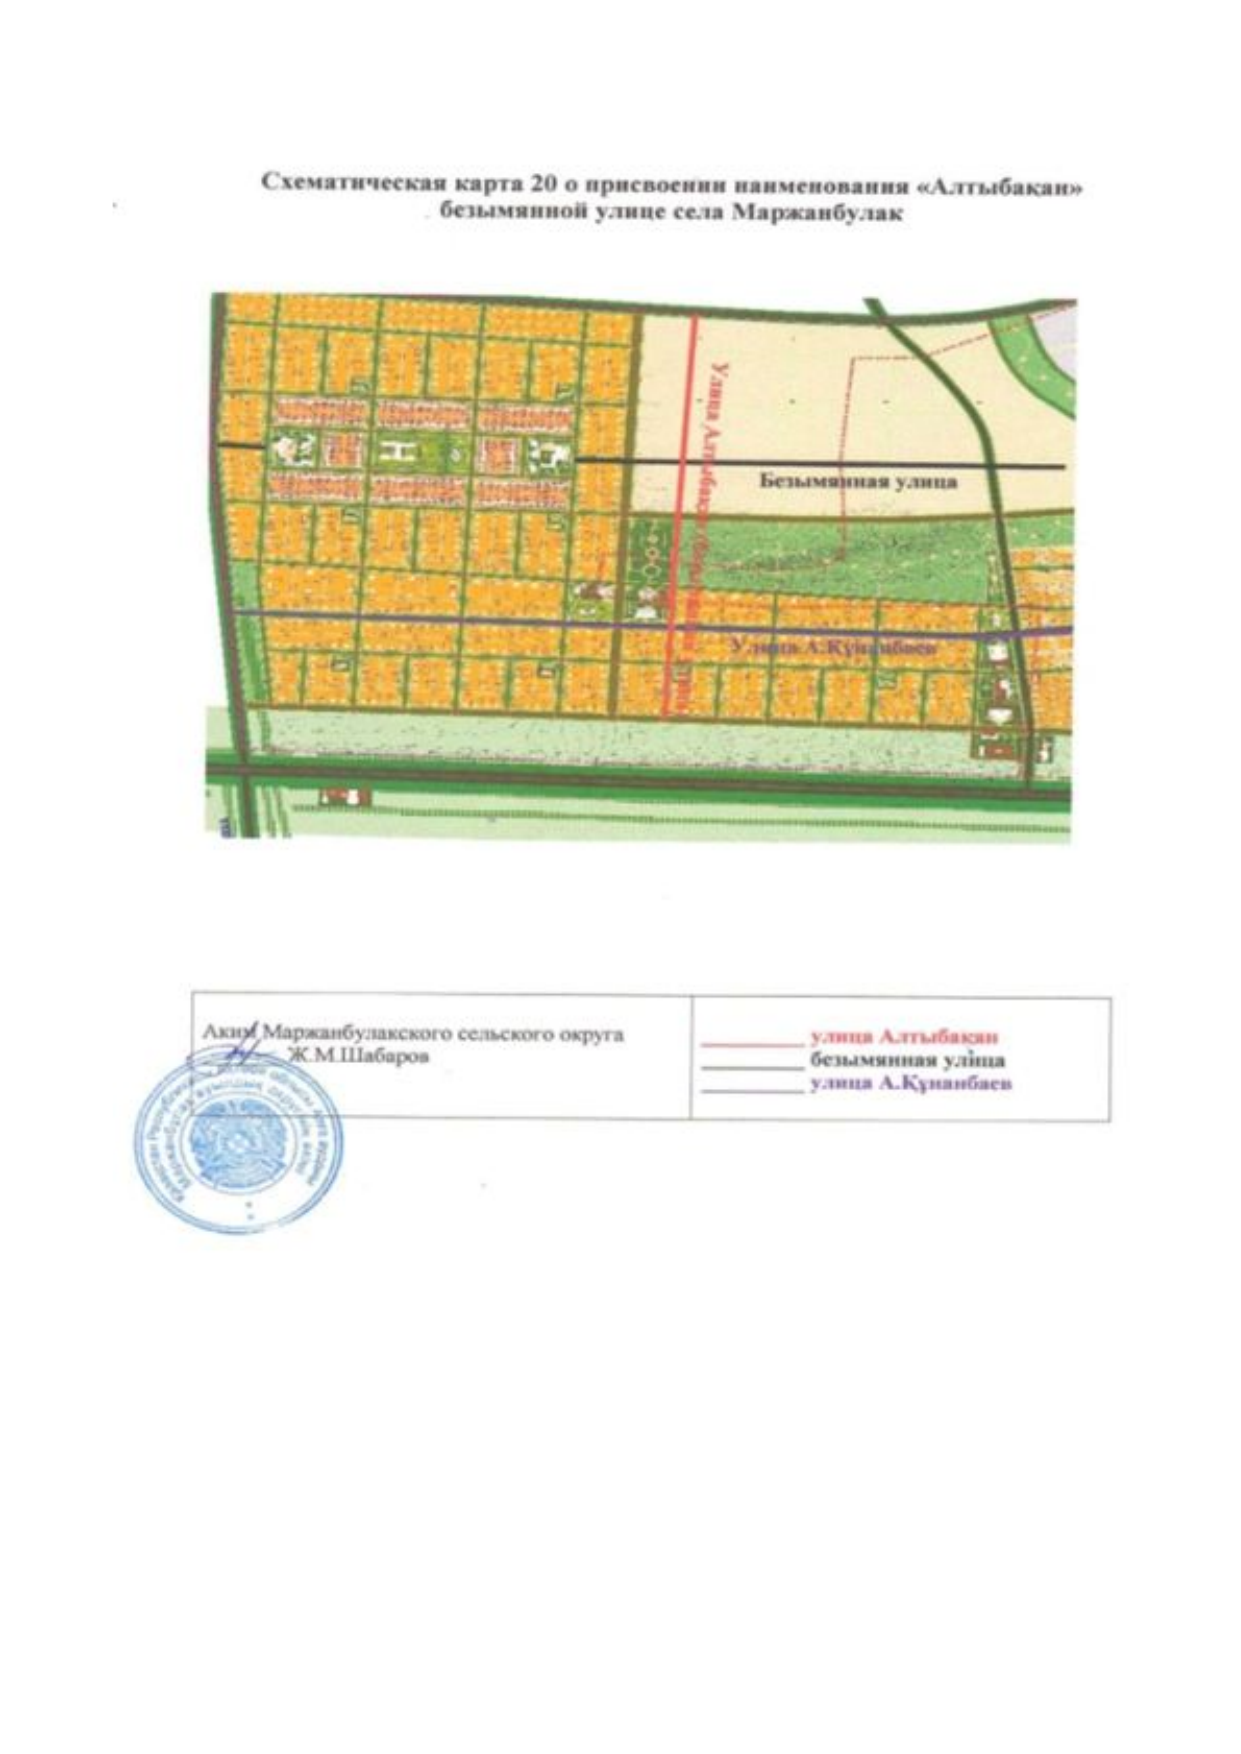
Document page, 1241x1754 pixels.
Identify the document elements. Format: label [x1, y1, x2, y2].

picture [112, 150, 1148, 1257]
